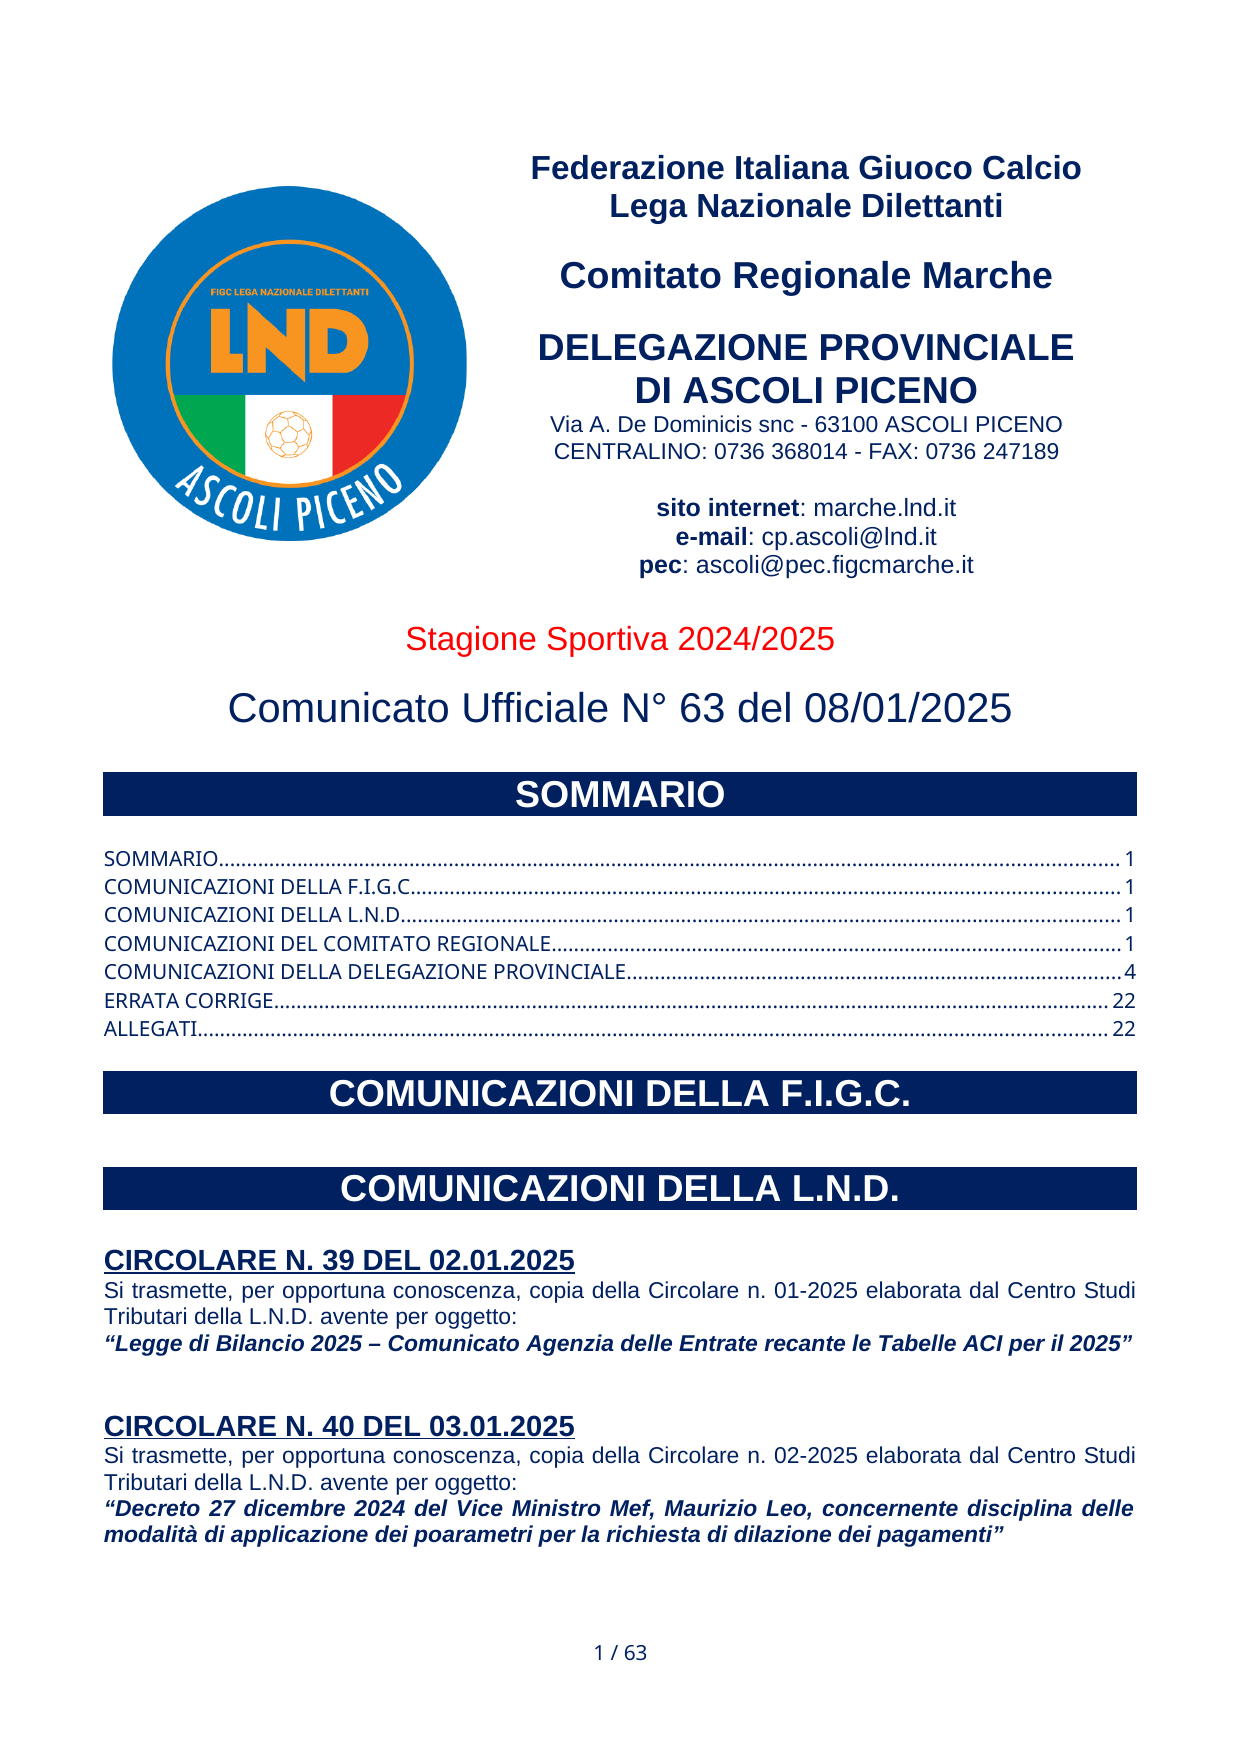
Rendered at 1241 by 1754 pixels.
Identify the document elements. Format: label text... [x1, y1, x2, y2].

text COMUNICAZIONI DELLA L.N.D. [103, 1167, 1137, 1210]
text COMUNICAZIONI DELLA L.N.D. 1 [103, 901, 1137, 929]
table_header Federazione Italiana Giuoco Calcio Lega Nazionale Dilettanti Comitato Regionale Marche DELEGAZIONE PROVINCIALE DI ASCOLI PICENO Via A. De Dominicis snc - 63100 ASCOLI PICENO CENTRALINO: 0736 368014 - FAX: 0736 247189 sito internet: marche.lnd.it e-mail: cp.ascoli@lnd.it pec: ascoli@pec.figcmarche.it [476, 148, 1137, 579]
text Si trasmette, per opportuna conoscenza, copia della Circolare n. 01-2025 elaborata dal Centro Studi Tributari della L.N.D. avente per oggetto: [103, 1277, 1137, 1329]
picture [112, 186, 467, 541]
text “Legge di Bilancio 2025 – Comunicato Agenzia delle Entrate recante le Tabelle ACI per il 2025” [103, 1329, 1137, 1356]
text ERRATA CORRIGE 22 [103, 986, 1137, 1014]
text COMUNICAZIONI DELLA DELEGAZIONE PROVINCIALE 4 [103, 957, 1137, 986]
text CIRCOLARE N. 39 DEL 02.01.2025 [103, 1243, 1137, 1277]
text COMUNICAZIONI DEL COMITATO REGIONALE 1 [103, 929, 1137, 957]
text CIRCOLARE N. 40 DEL 03.01.2025 [103, 1408, 1137, 1442]
table_header [104, 148, 476, 579]
text SOMMARIO [103, 772, 1137, 816]
text COMUNICAZIONI DELLA F.I.G.C. 1 [103, 872, 1137, 901]
text Si trasmette, per opportuna conoscenza, copia della Circolare n. 02-2025 elaborata dal Centro Studi Tributari della L.N.D. avente per oggetto: [103, 1442, 1137, 1495]
table_header Stagione Sportiva 2024/2025 Comunicato Ufficiale N° 63 del 08/01/2025 [104, 619, 1137, 732]
text SOMMARIO 1 [103, 844, 1137, 872]
text “Decreto 27 dicembre 2024 del Vice Ministro Mef, Maurizio Leo, concernente disciplina delle modalità di applicazione dei poarametri per la richiesta di dilazione dei pagamenti” [103, 1495, 1137, 1547]
text COMUNICAZIONI DELLA F.I.G.C. [103, 1071, 1137, 1114]
text ALLEGATI 22 [103, 1014, 1137, 1043]
